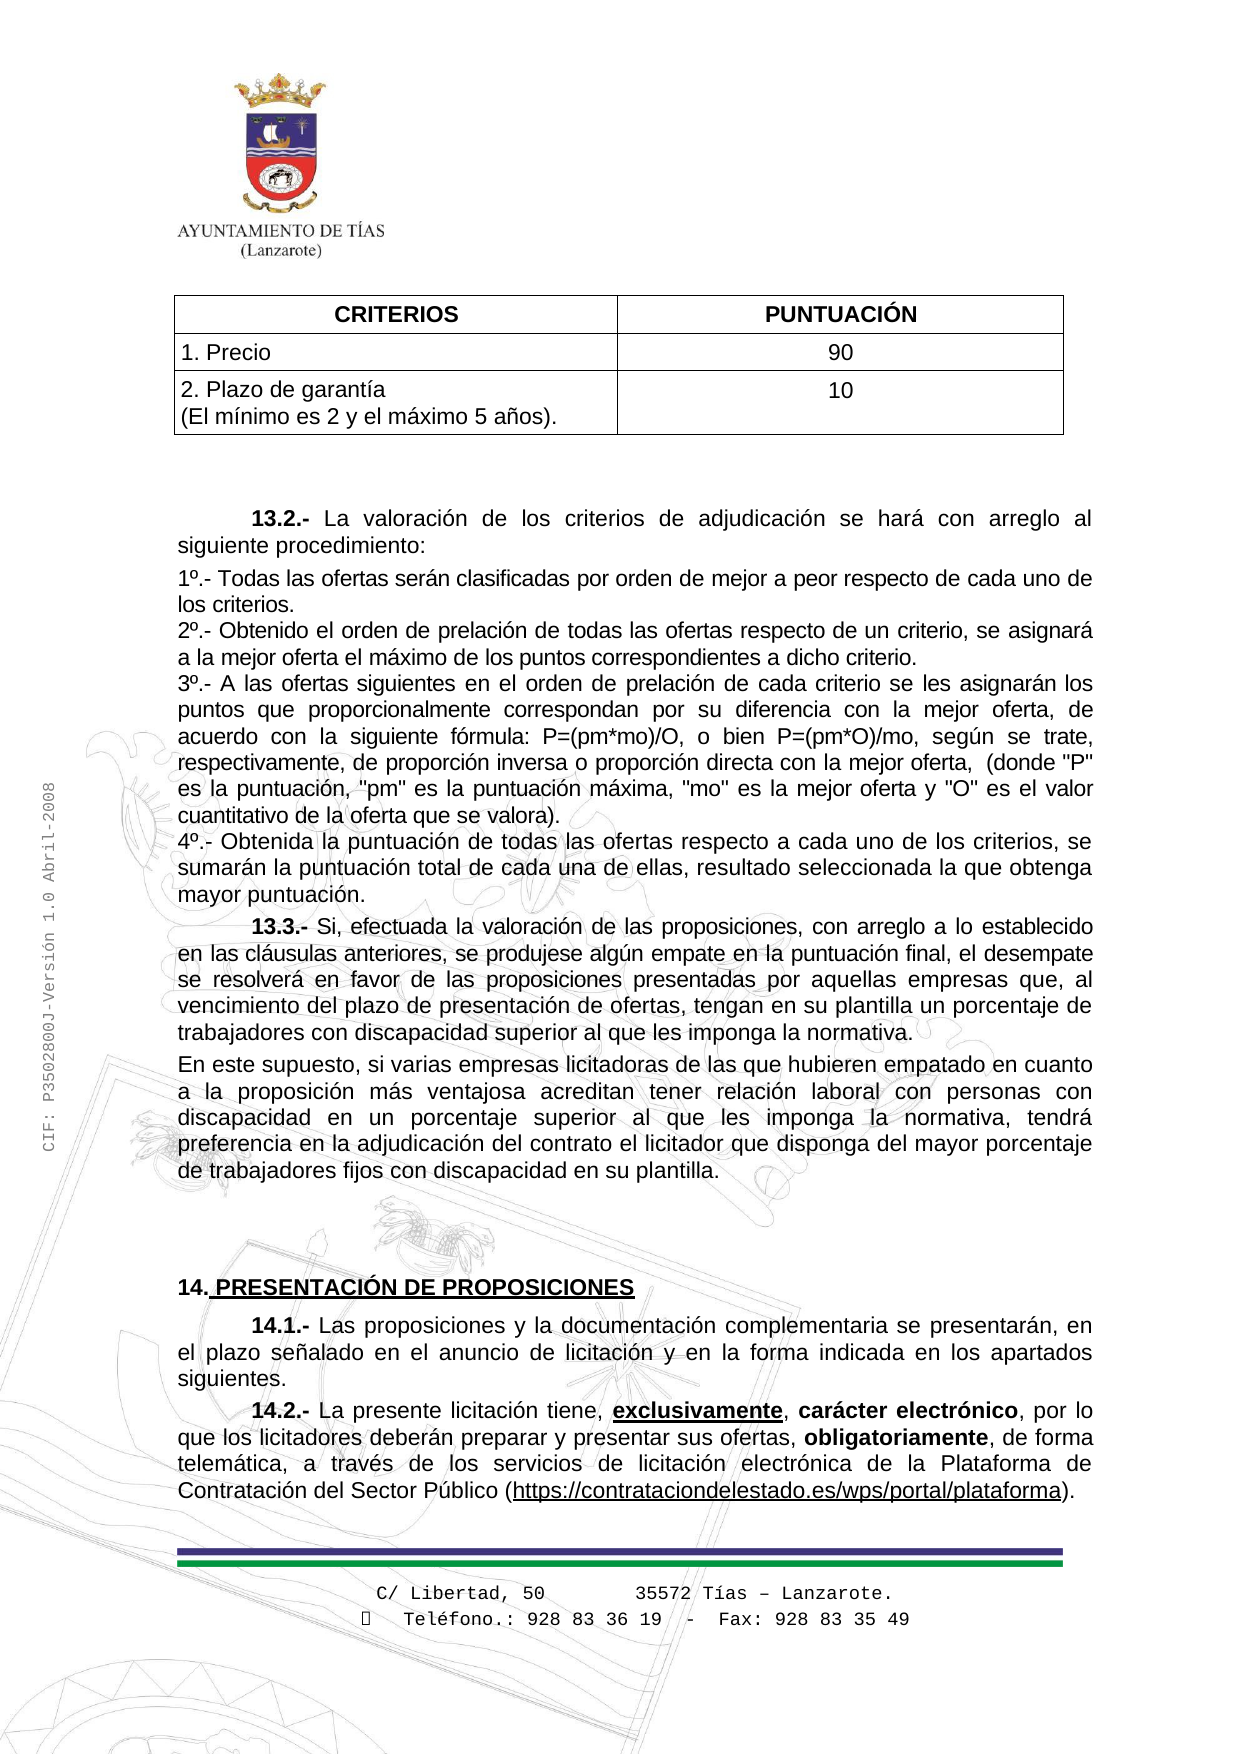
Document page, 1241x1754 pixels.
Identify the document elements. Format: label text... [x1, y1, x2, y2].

text 13.3.- Si, efectuada la valoración de las proposiciones, con arreglo a lo establecido en las cláusulas anteriores, se produjese algún empate en la puntuación final, el desempate se resolverá en favor de las proposiciones presentadas por aquellas empresas que, al vencimiento del plazo de presentación de ofertas, tengan en su plantilla un porcentaje de trabajadores con discapacidad superior al que les imponga la normativa. [177, 913, 1094, 1045]
table_cell 2. Plazo de garantía (El mínimo es 2 y el máximo 5 años). [175, 371, 617, 434]
text 1º.- Todas las ofertas serán clasificadas por orden de mejor a peor respecto de cada uno de los criterios. [177, 564, 1093, 617]
text En este supuesto, si varias empresas licitadoras de las que hubieren empatado en cuanto a la proposición más ventajosa acreditan tener relación laboral con personas con discapacidad en un porcentaje superior al que les imponga la normativa, tendrá preferencia en la adjudicación del contrato el licitador que disponga del mayor porcentaje de trabajadores fijos con discapacidad en su plantilla. [177, 1051, 1093, 1183]
text 14.2.- La presente licitación tiene, exclusivamente, carácter electrónico, por lo que los licitadores deberán preparar y presentar sus ofertas, obligatoriamente, de forma telemática, a través de los servicios de licitación electrónica de la Plataforma de Contratación del Sector Público (https://contrataciondelestado.es/wps/portal/plataforma). [177, 1397, 1093, 1503]
picture [177, 73, 384, 259]
text 14.1.- Las proposiciones y la documentación complementaria se presentarán, en el plazo señalado en el anuncio de licitación y en la forma indicada en los apartados siguientes. [177, 1312, 1093, 1391]
subtitle 14. PRESENTACIÓN DE PROPOSICIONES [177, 1273, 1107, 1300]
table_header CRITERIOS [175, 296, 617, 333]
text  Teléfono.: 928 83 36 19 - Fax: 928 83 35 49 [163, 1605, 1107, 1631]
text 13.2.- La valoración de los criterios de adjudicación se hará con arreglo al siguiente procedimiento: [177, 505, 1093, 558]
table_cell 1. Precio [175, 334, 617, 370]
table_cell 10 [618, 371, 1063, 434]
text 3º.- A las ofertas siguientes en el orden de prelación de cada criterio se les asignarán los puntos que proporcionalmente correspondan por su diferencia con la mejor oferta, de acuerdo con la siguiente fórmula: P=(pm*mo)/O, o bien P=(pm*O)/mo, según se trate, respectivamente, de proporción inversa o proporción directa con la mejor oferta, (donde "P" es la puntuación, "pm" es la puntuación máxima, "mo" es la mejor oferta y "O" es el valor cuantitativo de la oferta que se valora). [177, 670, 1094, 828]
text 4º.- Obtenida la puntuación de todas las ofertas respecto a cada uno de los criterios, se sumarán la puntuación total de cada una de ellas, resultado seleccionada la que obtenga mayor puntuación. [177, 828, 1093, 907]
text C/ Libertad, 50 35572 Tías – Lanzarote. [163, 1584, 1107, 1605]
text 2º.- Obtenido el orden de prelación de todas las ofertas respecto de un criterio, se asignará a la mejor oferta el máximo de los puntos correspondientes a dicho criterio. [177, 617, 1094, 670]
table_header PUNTUACIÓN [618, 296, 1063, 333]
picture [0, 728, 1063, 1754]
table_cell 90 [618, 334, 1063, 370]
